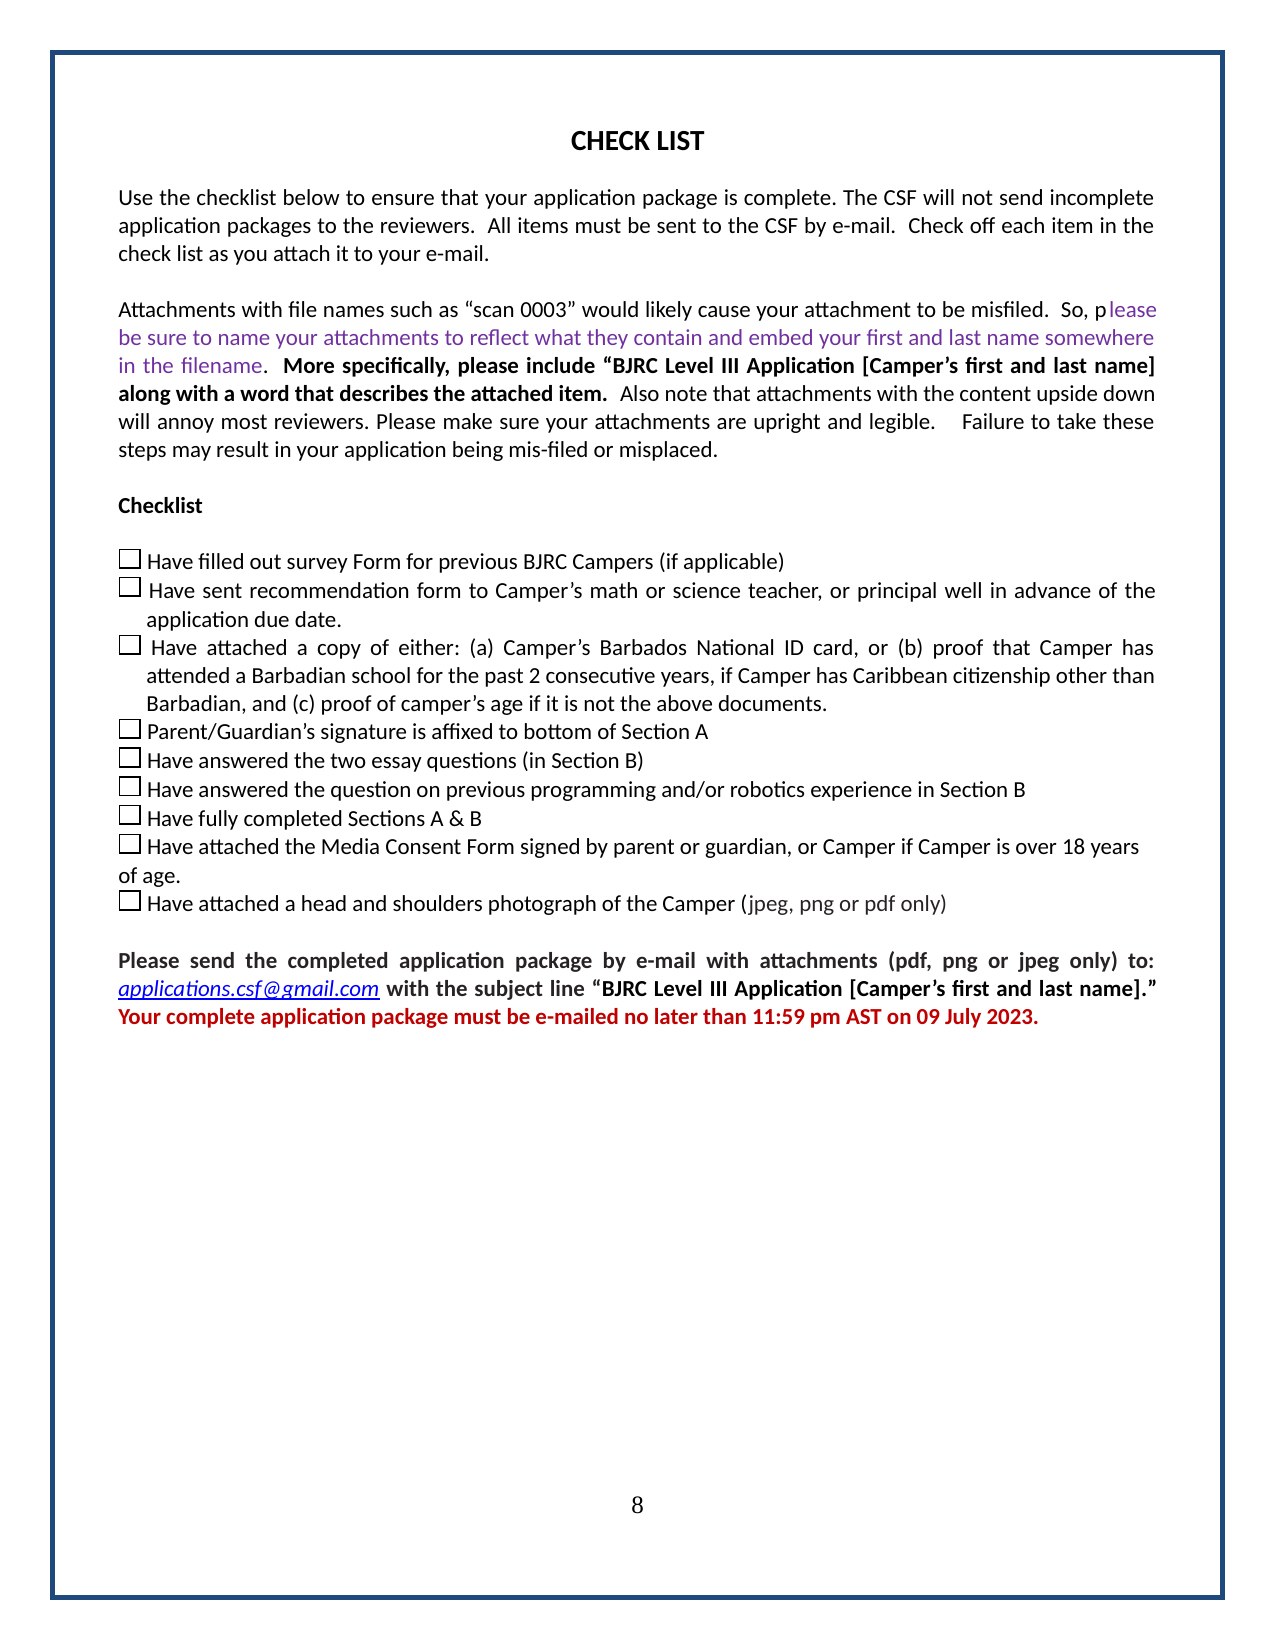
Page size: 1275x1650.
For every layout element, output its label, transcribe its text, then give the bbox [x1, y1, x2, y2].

text Use the checklist below to ensure that your application package is complete. The CSF will not send incomplete application packages to the reviewers. All items must be sent to the CSF by e-mail. Check off each item in the check list as you attach it to your e-mail. [118, 183, 1157, 267]
text Attachments with file names such as “scan 0003” would likely cause your attachment to be misfiled. So, please be sure to name your attachments to reflect what they contain and embed your first and last name somewhere in the filename. More specifically, please include “BJRC Level III Application [Camper’s first and last name] along with a word that describes the attached item. Also note that attachments with the content upside down will annoy most reviewers. Please make sure your attachments are upright and legible. Failure to take these steps may result in your application being mis-filed or misplaced. [118, 295, 1157, 463]
text Have attached a head and shoulders photograph of the Camper (jpeg, png or pdf only) [118, 889, 1157, 918]
text Have sent recommendation form to Camper’s math or science teacher, or principal well in advance of the application due date. [118, 576, 1157, 633]
text Have attached a copy of either: (a) Camper’s Barbados National ID card, or (b) proof that Camper has attended a Barbadian school for the past 2 consecutive years, if Camper has Caribbean citizenship other than Barbadian, and (c) proof of camper’s age if it is not the above documents. [118, 633, 1157, 717]
text Have filled out survey Form for previous BJRC Campers (if applicable) [118, 547, 1157, 576]
text Parent/Guardian’s signature is affixed to bottom of Section A [118, 717, 1157, 746]
text Please send the completed application package by e-mail with attachments (pdf, png or jpeg only) to: applications.csf@gmail.com with the subject line “BJRC Level III Application [Camper’s first and last name].” Your complete application package must be e-mailed no later than 11:59 pm AST on 09 July 2023. [118, 946, 1157, 1030]
text Checklist [118, 491, 1157, 519]
text Have fully completed Sections A & B [118, 804, 1157, 832]
text Have answered the question on previous programming and/or robotics experience in Section B [118, 775, 1157, 804]
text CHECK LIST [118, 122, 1157, 157]
text Have answered the two essay questions (in Section B) [118, 746, 1157, 775]
text Have attached the Media Consent Form signed by parent or guardian, or Camper if Camper is over 18 years of age. [118, 832, 1157, 889]
